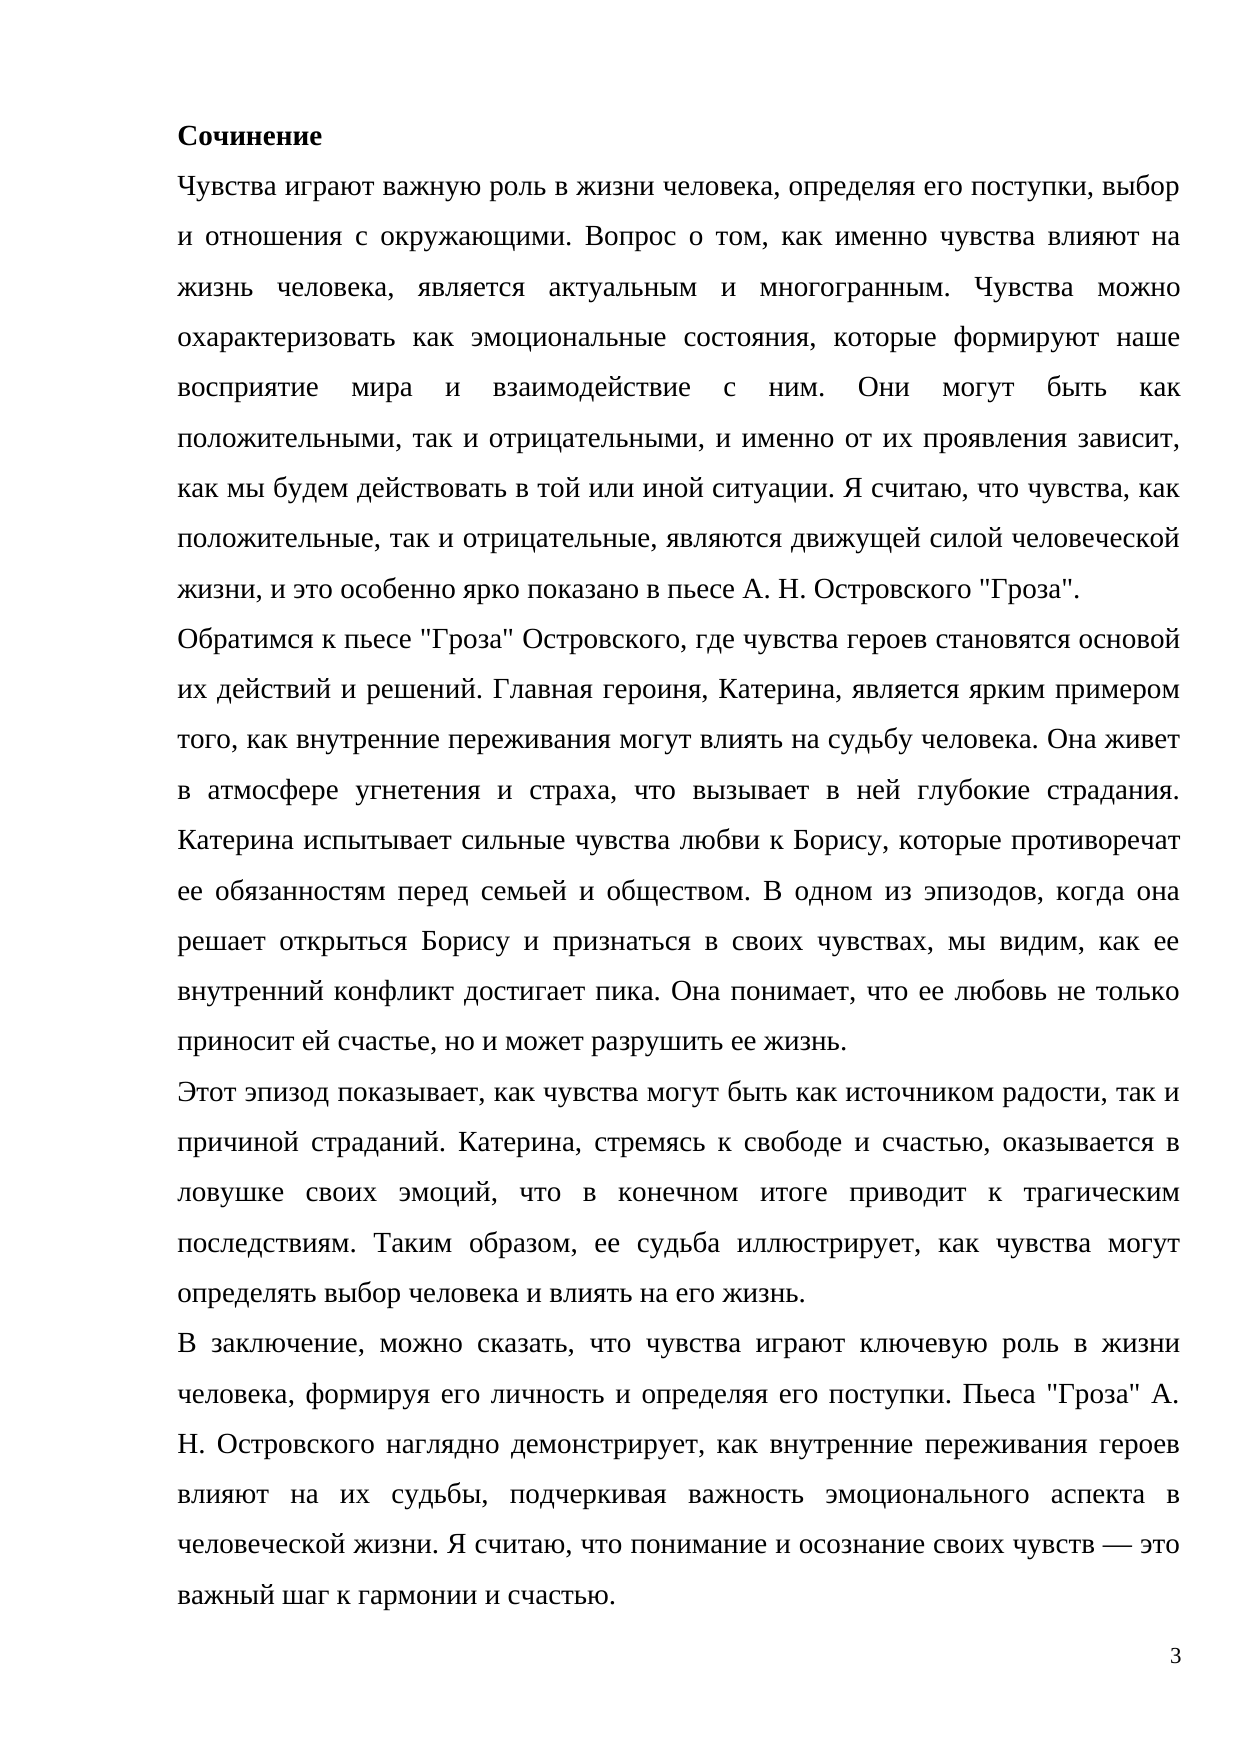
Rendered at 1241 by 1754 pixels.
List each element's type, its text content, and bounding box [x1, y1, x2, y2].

text В заключение, можно сказать, что чувства играют ключевую роль в жизни человека, формируя его личность и определяя его поступки. Пьеса "Гроза" А. Н. Островского наглядно демонстрирует, как внутренние переживания героев влияют на их судьбы, подчеркивая важность эмоционального аспекта в человеческой жизни. Я считаю, что понимание и осознание своих чувств — это важный шаг к гармонии и счастью. [177, 1325, 1181, 1611]
subtitle Сочинение [177, 118, 1181, 152]
text Этот эпизод показывает, как чувства могут быть как источником радости, так и причиной страданий. Катерина, стремясь к свободе и счастью, оказывается в ловушке своих эмоций, что в конечном итоге приводит к трагическим последствиям. Таким образом, ее судьба иллюстрирует, как чувства могут определять выбор человека и влиять на его жизнь. [177, 1074, 1181, 1309]
text Чувства играют важную роль в жизни человека, определяя его поступки, выбор и отношения с окружающими. Вопрос о том, как именно чувства влияют на жизнь человека, является актуальным и многогранным. Чувства можно охарактеризовать как эмоциональные состояния, которые формируют наше восприятие мира и взаимодействие с ним. Они могут быть как положительными, так и отрицательными, и именно от их проявления зависит, как мы будем действовать в той или иной ситуации. Я считаю, что чувства, как положительные, так и отрицательные, являются движущей силой человеческой жизни, и это особенно ярко показано в пьесе А. Н. Островского "Гроза". [177, 168, 1181, 604]
text Обратимся к пьесе "Гроза" Островского, где чувства героев становятся основой их действий и решений. Главная героиня, Катерина, является ярким примером того, как внутренние переживания могут влиять на судьбу человека. Она живет в атмосфере угнетения и страха, что вызывает в ней глубокие страдания. Катерина испытывает сильные чувства любви к Борису, которые противоречат ее обязанностям перед семьей и обществом. В одном из эпизодов, когда она решает открыться Борису и признаться в своих чувствах, мы видим, как ее внутренний конфликт достигает пика. Она понимает, что ее любовь не только приносит ей счастье, но и может разрушить ее жизнь. [177, 621, 1181, 1057]
